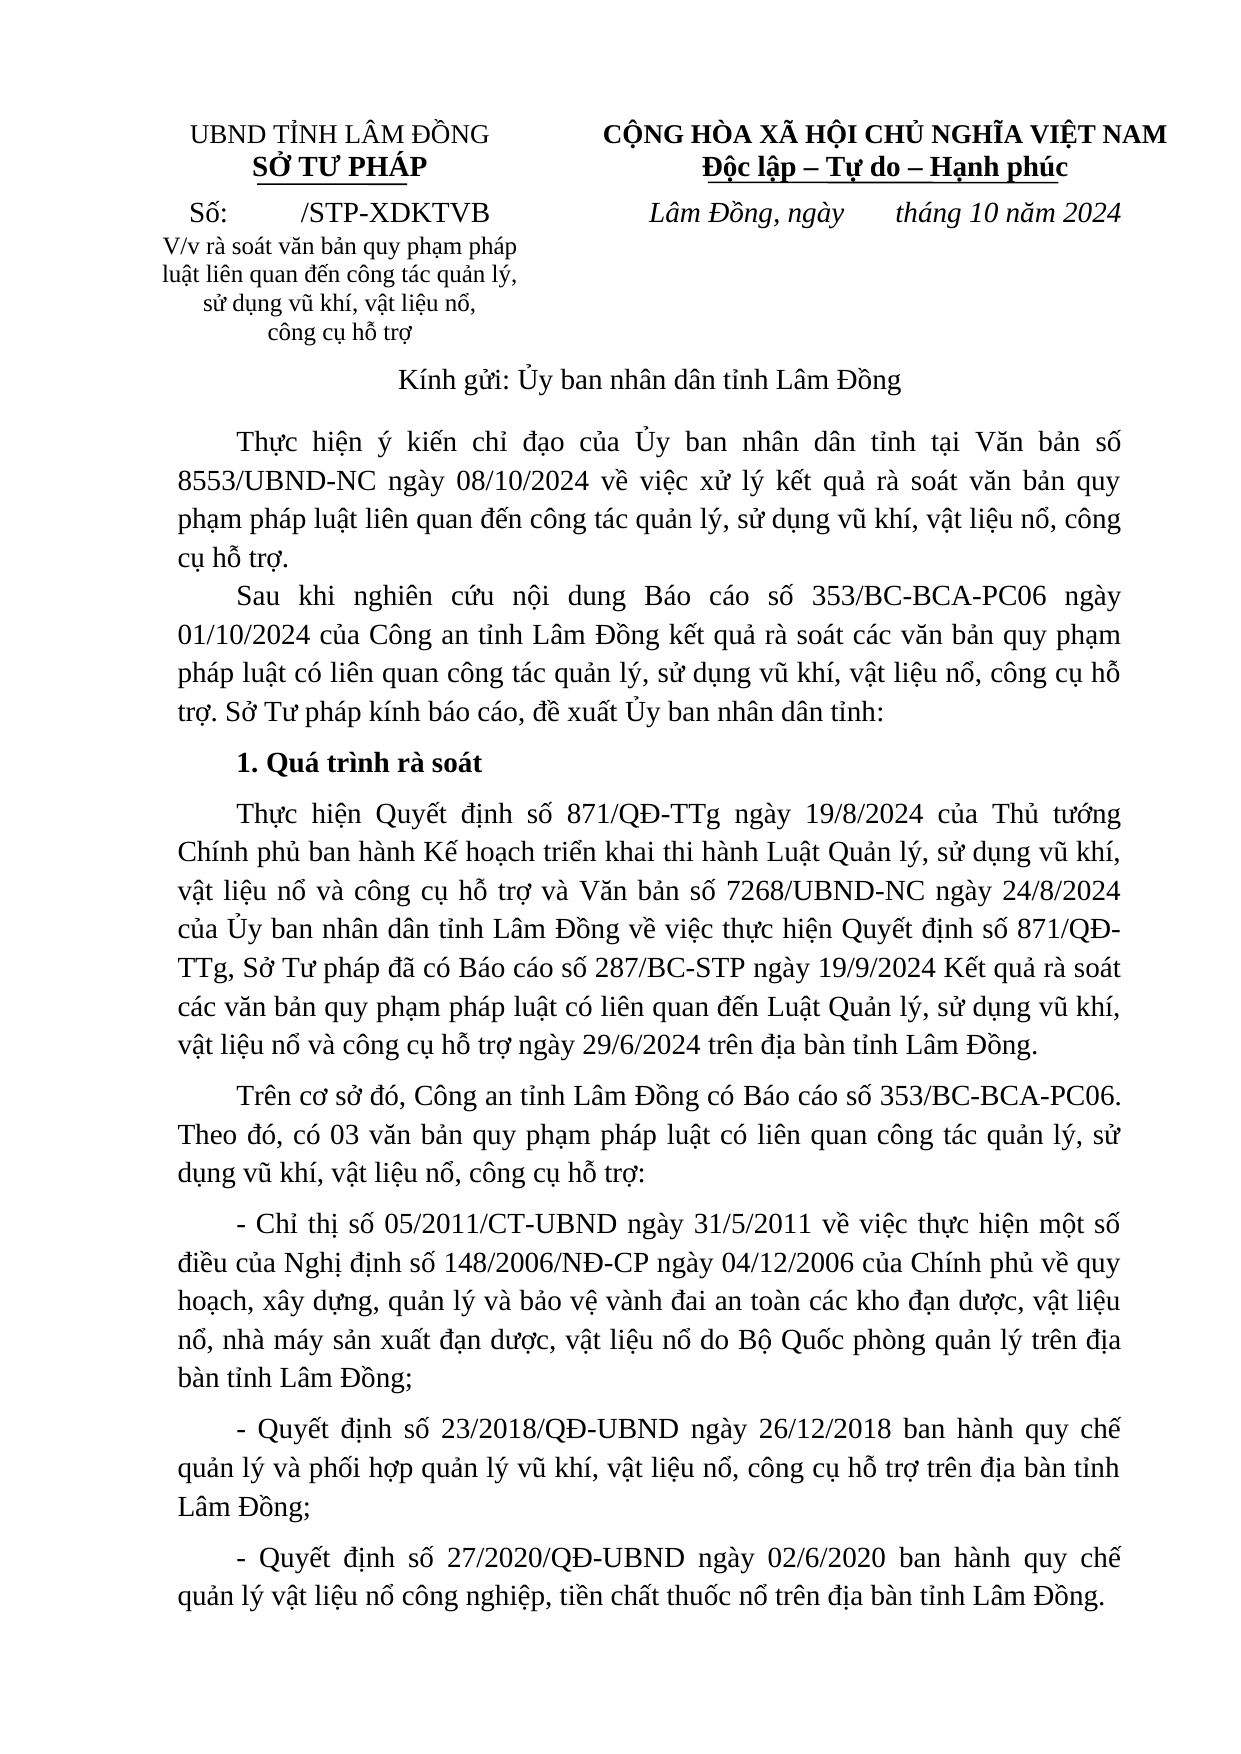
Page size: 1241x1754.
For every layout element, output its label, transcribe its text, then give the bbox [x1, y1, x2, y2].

text - Quyết định số 23/2018/QĐ-UBND ngày 26/12/2018 ban hành quy chế quản lý và phối hợp quản lý vũ khí, vật liệu nổ, công cụ hỗ trợ trên địa bàn tỉnh Lâm Đồng; [177, 1412, 1122, 1522]
list Quá trình rà soát [177, 745, 1122, 778]
text Kính gửi: Ủy ban nhân dân tỉnh Lâm Đồng [177, 362, 1122, 396]
text Thực hiện Quyết định số 871/QĐ-TTg ngày 19/8/2024 của Thủ tướng Chính phủ ban hành Kế hoạch triển khai thi hành Luật Quản lý, sử dụng vũ khí, vật liệu nổ và công cụ hỗ trợ và Văn bản số 7268/UBND-NC ngày 24/8/2024 của Ủy ban nhân dân tỉnh Lâm Đồng về việc thực hiện Quyết định số 871/QĐ-TTg, Sở Tư pháp đã có Báo cáo số 287/BC-STP ngày 19/9/2024 Kết quả rà soát các văn bản quy phạm pháp luật có liên quan đến Luật Quản lý, sử dụng vũ khí, vật liệu nổ và công cụ hỗ trợ ngày 29/6/2024 trên địa bàn tỉnh Lâm Đồng. [177, 796, 1122, 1061]
text - Quyết định số 27/2020/QĐ-UBND ngày 02/6/2020 ban hành quy chế quản lý vật liệu nổ công nghiệp, tiền chất thuốc nổ trên địa bàn tỉnh Lâm Đồng. [177, 1540, 1122, 1612]
text Sau khi nghiên cứu nội dung Báo cáo số 353/BC-BCA-PC06 ngày 01/10/2024 của Công an tỉnh Lâm Đồng kết quả rà soát các văn bản quy phạm pháp luật có liên quan công tác quản lý, sử dụng vũ khí, vật liệu nổ, công cụ hỗ trợ. Sở Tư pháp kính báo cáo, đề xuất Ủy ban nhân dân tỉnh: [177, 578, 1122, 727]
text - Chỉ thị số 05/2011/CT-UBND ngày 31/5/2011 về việc thực hiện một số điều của Nghị định số 148/2006/NĐ-CP ngày 04/12/2006 của Chính phủ về quy hoạch, xây dựng, quản lý và bảo vệ vành đai an toàn các kho đạn dược, vật liệu nổ, nhà máy sản xuất đạn dược, vật liệu nổ do Bộ Quốc phòng quản lý trên địa bàn tỉnh Lâm Đồng; [177, 1206, 1122, 1394]
text Trên cơ sở đó, Công an tỉnh Lâm Đồng có Báo cáo số 353/BC-BCA-PC06. Theo đó, có 03 văn bản quy phạm pháp luật có liên quan công tác quản lý, sử dụng vũ khí, vật liệu nổ, công cụ hỗ trợ: [177, 1078, 1122, 1189]
table_header UBND TỈNH LÂM ĐỒNG SỞ TƯ PHÁP Số: /STP-XDKTVB V/v rà soát văn bản quy phạm pháp luật liên quan đến công tác quản lý, sử dụng vũ khí, vật liệu nổ, công cụ hỗ trợ [133, 118, 546, 360]
table_header CỘNG HÒA XÃ HỘI CHỦ NGHĨA VIỆT NAM Độc lập – Tự do – Hạnh phúc Lâm Đồng, ngày tháng 10 năm 2024 [546, 118, 1224, 360]
text Thực hiện ý kiến chỉ đạo của Ủy ban nhân dân tỉnh tại Văn bản số 8553/UBND-NC ngày 08/10/2024 về việc xử lý kết quả rà soát văn bản quy phạm pháp luật liên quan đến công tác quản lý, sử dụng vũ khí, vật liệu nổ, công cụ hỗ trợ. [177, 424, 1122, 573]
